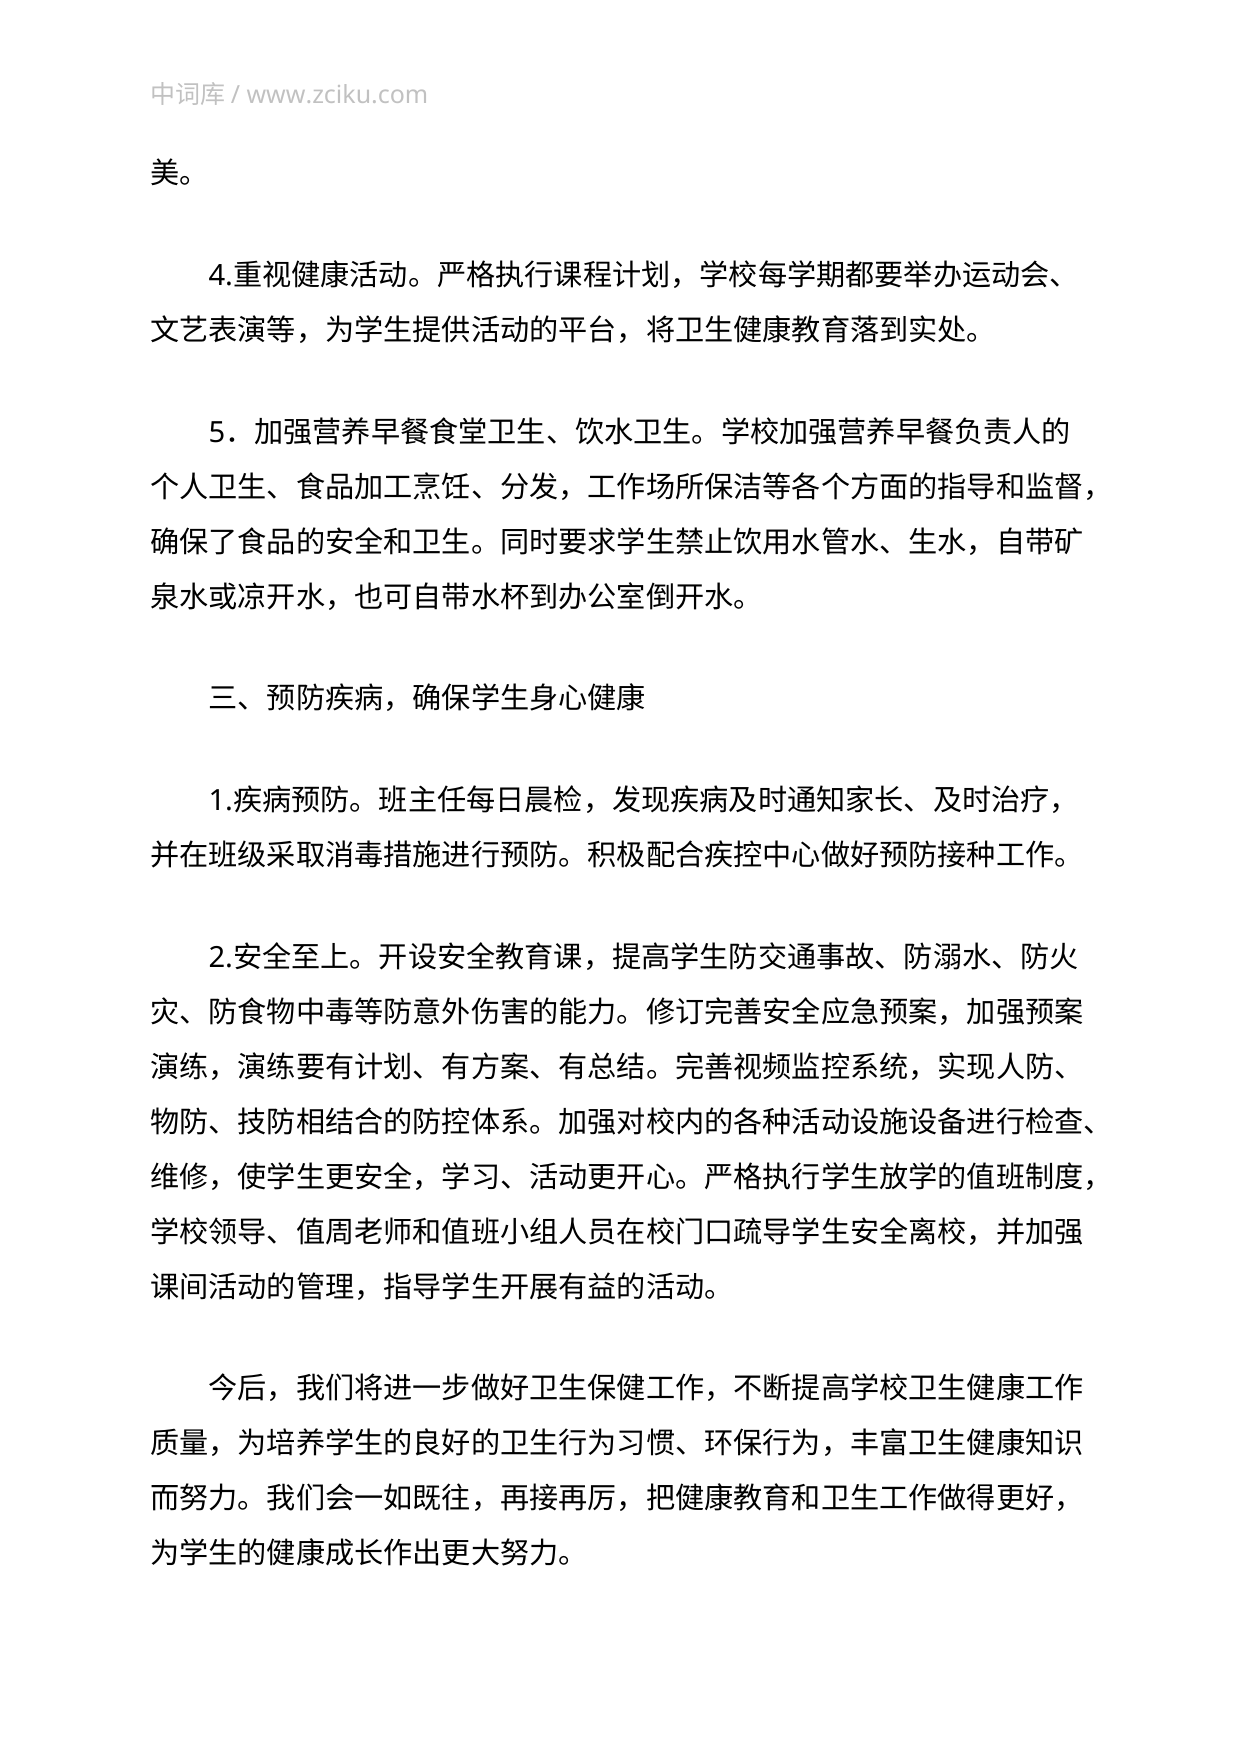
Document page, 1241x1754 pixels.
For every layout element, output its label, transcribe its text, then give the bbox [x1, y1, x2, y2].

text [150, 150, 1090, 192]
text 4.重视健康活动。严格执行课程计划，学校每学期都要举办运动会、文艺表演等，为学生提供活动的平台，将卫生健康教育落到实处。 [150, 252, 1090, 349]
text 今后，我们将进一步做好卫生保健工作，不断提高学校卫生健康工作质量，为培养学生的良好的卫生行为习惯、环保行为，丰富卫生健康知识而努力。我们会一如既往，再接再厉，把健康教育和卫生工作做得更好，为学生的健康成长作出更大努力。 [150, 1365, 1090, 1572]
text 1.疾病预防。班主任每日晨检，发现疾病及时通知家长、及时治疗，并在班级采取消毒措施进行预防。积极配合疾控中心做好预防接种工作。 [150, 777, 1090, 874]
text 5．加强营养早餐食堂卫生、饮水卫生。学校加强营养早餐负责人的个人卫生、食品加工烹饪、分发，工作场所保洁等各个方面的指导和监督，确保了食品的安全和卫生。同时要求学生禁止饮用水管水、生水，自带矿泉水或凉开水，也可自带水杯到办公室倒开水。 [150, 408, 1090, 616]
text 三、预防疾病，确保学生身心健康 [150, 675, 1090, 717]
text 2.安全至上。开设安全教育课，提高学生防交通事故、防溺水、防火灾、防食物中毒等防意外伤害的能力。修订完善安全应急预案，加强预案演练，演练要有计划、有方案、有总结。完善视频监控系统，实现人防、物防、技防相结合的防控体系。加强对校内的各种活动设施设备进行检查、维修，使学生更安全，学习、活动更开心。严格执行学生放学的值班制度，学校领导、值周老师和值班小组人员在校门口疏导学生安全离校，并加强课间活动的管理，指导学生开展有益的活动。 [150, 934, 1090, 1305]
